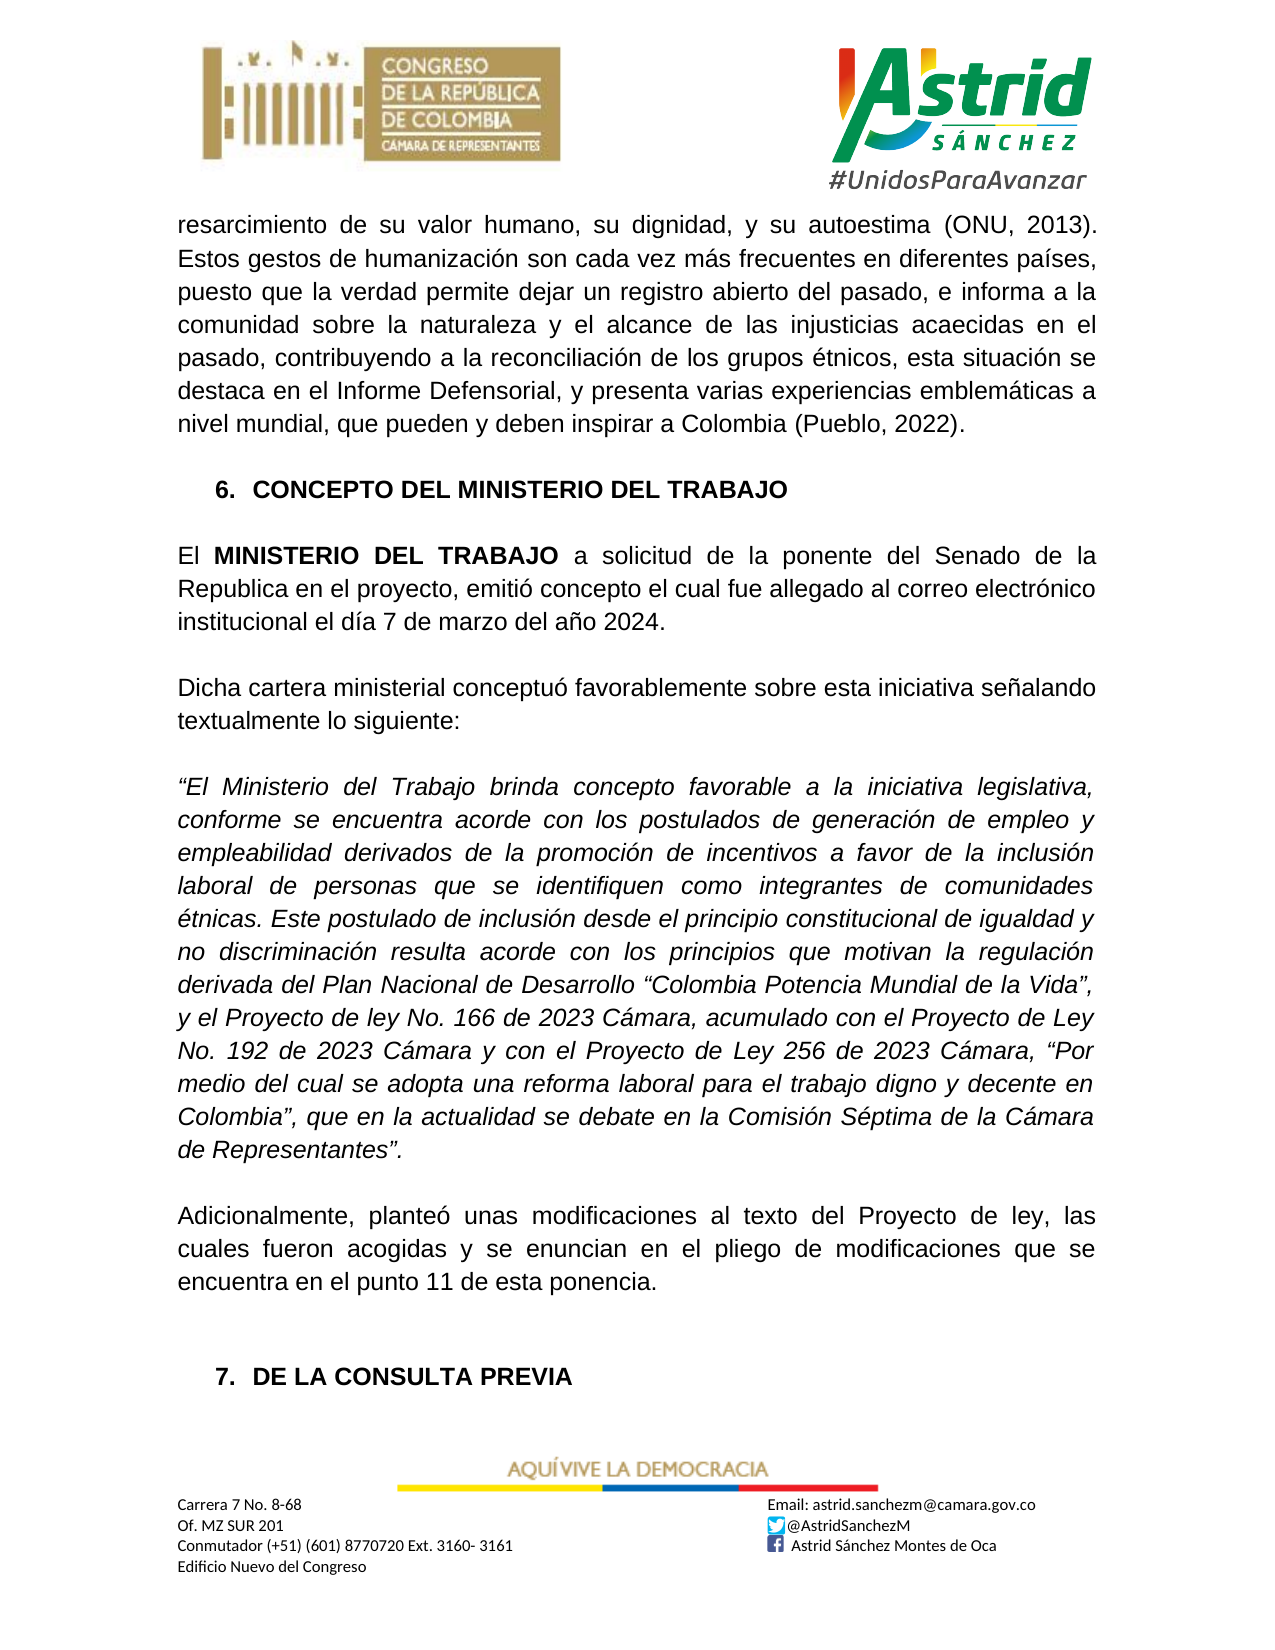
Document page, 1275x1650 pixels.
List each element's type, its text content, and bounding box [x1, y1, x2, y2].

list DE LA CONSULTA PREVIA [215, 1362, 1098, 1391]
text Dicha cartera ministerial conceptuó favorablemente sobre esta iniciativa señalando textualmente lo siguiente: [177, 673, 1098, 734]
picture [177, 40, 571, 172]
list CONCEPTO DEL MINISTERIO DEL TRABAJO [215, 475, 1098, 503]
picture [767, 1534, 784, 1552]
picture [826, 42, 1098, 204]
text Adicionalmente, planteó unas modificaciones al texto del Proyecto de ley, las cuales fueron acogidas y se enuncian en el pliego de modificaciones que se encuentra en el punto 11 de esta ponencia. [177, 1201, 1098, 1296]
picture [382, 1449, 893, 1495]
text “El Ministerio del Trabajo brinda concepto favorable a la iniciativa legislativa, conforme se encuentra acorde con los postulados de generación de empleo y empleabilidad derivados de la promoción de incentivos a favor de la inclusión laboral de personas que se identifiquen como integrantes de comunidades étnicas. Este postulado de inclusión desde el principio constitucional de igualdad y no discriminación resulta acorde con los principios que motivan la regulación derivada del Plan Nacional de Desarrollo “Colombia Potencia Mundial de la Vida”, y el Proyecto de ley No. 166 de 2023 Cámara, acumulado con el Proyecto de Ley No. 192 de 2023 Cámara y con el Proyecto de Ley 256 de 2023 Cámara, “Por medio del cual se adopta una reforma laboral para el trabajo digno y decente en Colombia”, que en la actualidad se debate en la Comisión Séptima de la Cámara de Representantes”. [177, 772, 1098, 1164]
picture [770, 1520, 786, 1532]
text El MINISTERIO DEL TRABAJO a solicitud de la ponente del Senado de la Republica en el proyecto, emitió concepto el cual fue allegado al correo electrónico institucional el día 7 de marzo del año 2024. [177, 541, 1098, 636]
